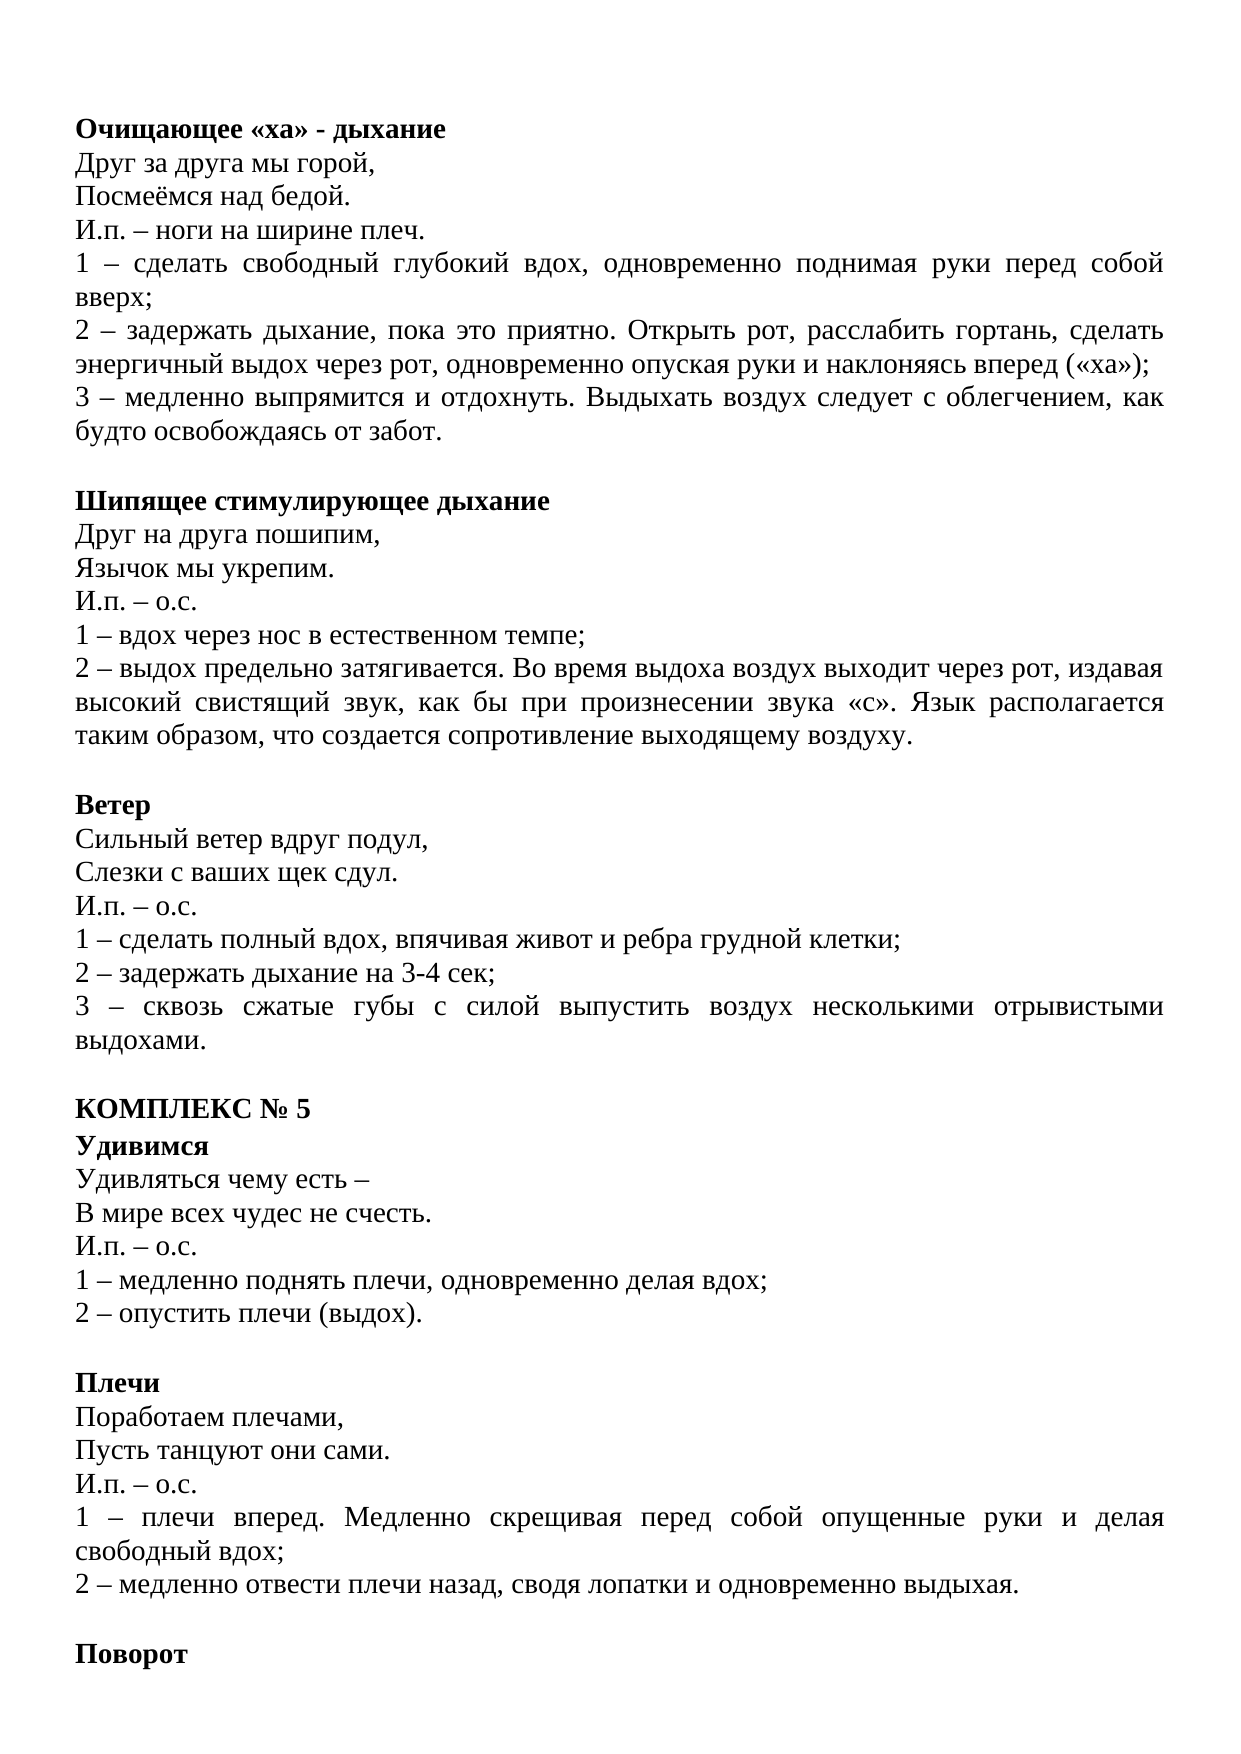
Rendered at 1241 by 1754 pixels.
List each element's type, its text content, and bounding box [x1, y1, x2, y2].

text Посмеёмся над бедой. [75, 178, 1165, 212]
text 1 – медленно поднять плечи, одновременно делая вдох; [75, 1262, 1165, 1296]
text Шипящее стимулирующее дыхание [75, 483, 1165, 516]
text Язычок мы укрепим. [75, 550, 1165, 583]
text 2 – опустить плечи (выдох). [75, 1296, 1165, 1329]
text Слезки с ваших щек сдул. [75, 854, 1165, 888]
text Удивляться чему есть – [75, 1161, 1165, 1195]
text 3 – медленно выпрямится и отдохнуть. Выдыхать воздух следует с облегчением, как будто освобождаясь от забот. [75, 379, 1165, 447]
text И.п. – о.с. [75, 1228, 1165, 1262]
text Поворот [75, 1636, 1165, 1670]
text Пусть танцуют они сами. [75, 1432, 1165, 1466]
text И.п. – о.с. [75, 1466, 1165, 1499]
text Плечи [75, 1365, 1165, 1399]
text И.п. – ноги на ширине плеч. [75, 212, 1165, 245]
text 1 – плечи вперед. Медленно скрещивая перед собой опущенные руки и делая свободный вдох; [75, 1499, 1165, 1566]
text 3 – сквозь сжатые губы с силой выпустить воздух несколькими отрывистыми выдохами. [75, 988, 1165, 1056]
text КОМПЛЕКС № 5 [75, 1092, 1165, 1125]
text Очищающее «ха» - дыхание [75, 111, 1165, 145]
text И.п. – о.с. [75, 583, 1165, 617]
text 1 – сделать полный вдох, впячивая живот и ребра грудной клетки; [75, 921, 1165, 955]
text Сильный ветер вдруг подул, [75, 821, 1165, 854]
text И.п. – о.с. [75, 888, 1165, 921]
text 1 – сделать свободный глубокий вдох, одновременно поднимая руки перед собой вверх; [75, 245, 1165, 312]
text Друг на друга пошипим, [75, 516, 1165, 550]
text Удивимся [75, 1128, 1165, 1161]
text 2 – задержать дыхание на 3-4 сек; [75, 955, 1165, 988]
text Поработаем плечами, [75, 1399, 1165, 1432]
text 2 – выдох предельно затягивается. Во время выдоха воздух выходит через рот, издавая высокий свистящий звук, как бы при произнесении звука «с». Язык располагается таким образом, что создается сопротивление выходящему воздуху. [75, 650, 1165, 751]
text 2 – медленно отвести плечи назад, сводя лопатки и одновременно выдыхая. [75, 1566, 1165, 1600]
text 1 – вдох через нос в естественном темпе; [75, 617, 1165, 650]
text 2 – задержать дыхание, пока это приятно. Открыть рот, расслабить гортань, сделать энергичный выдох через рот, одновременно опуская руки и наклоняясь вперед («ха»); [75, 312, 1165, 379]
text Ветер [75, 787, 1165, 821]
text В мире всех чудес не счесть. [75, 1195, 1165, 1228]
text Друг за друга мы горой, [75, 145, 1165, 178]
